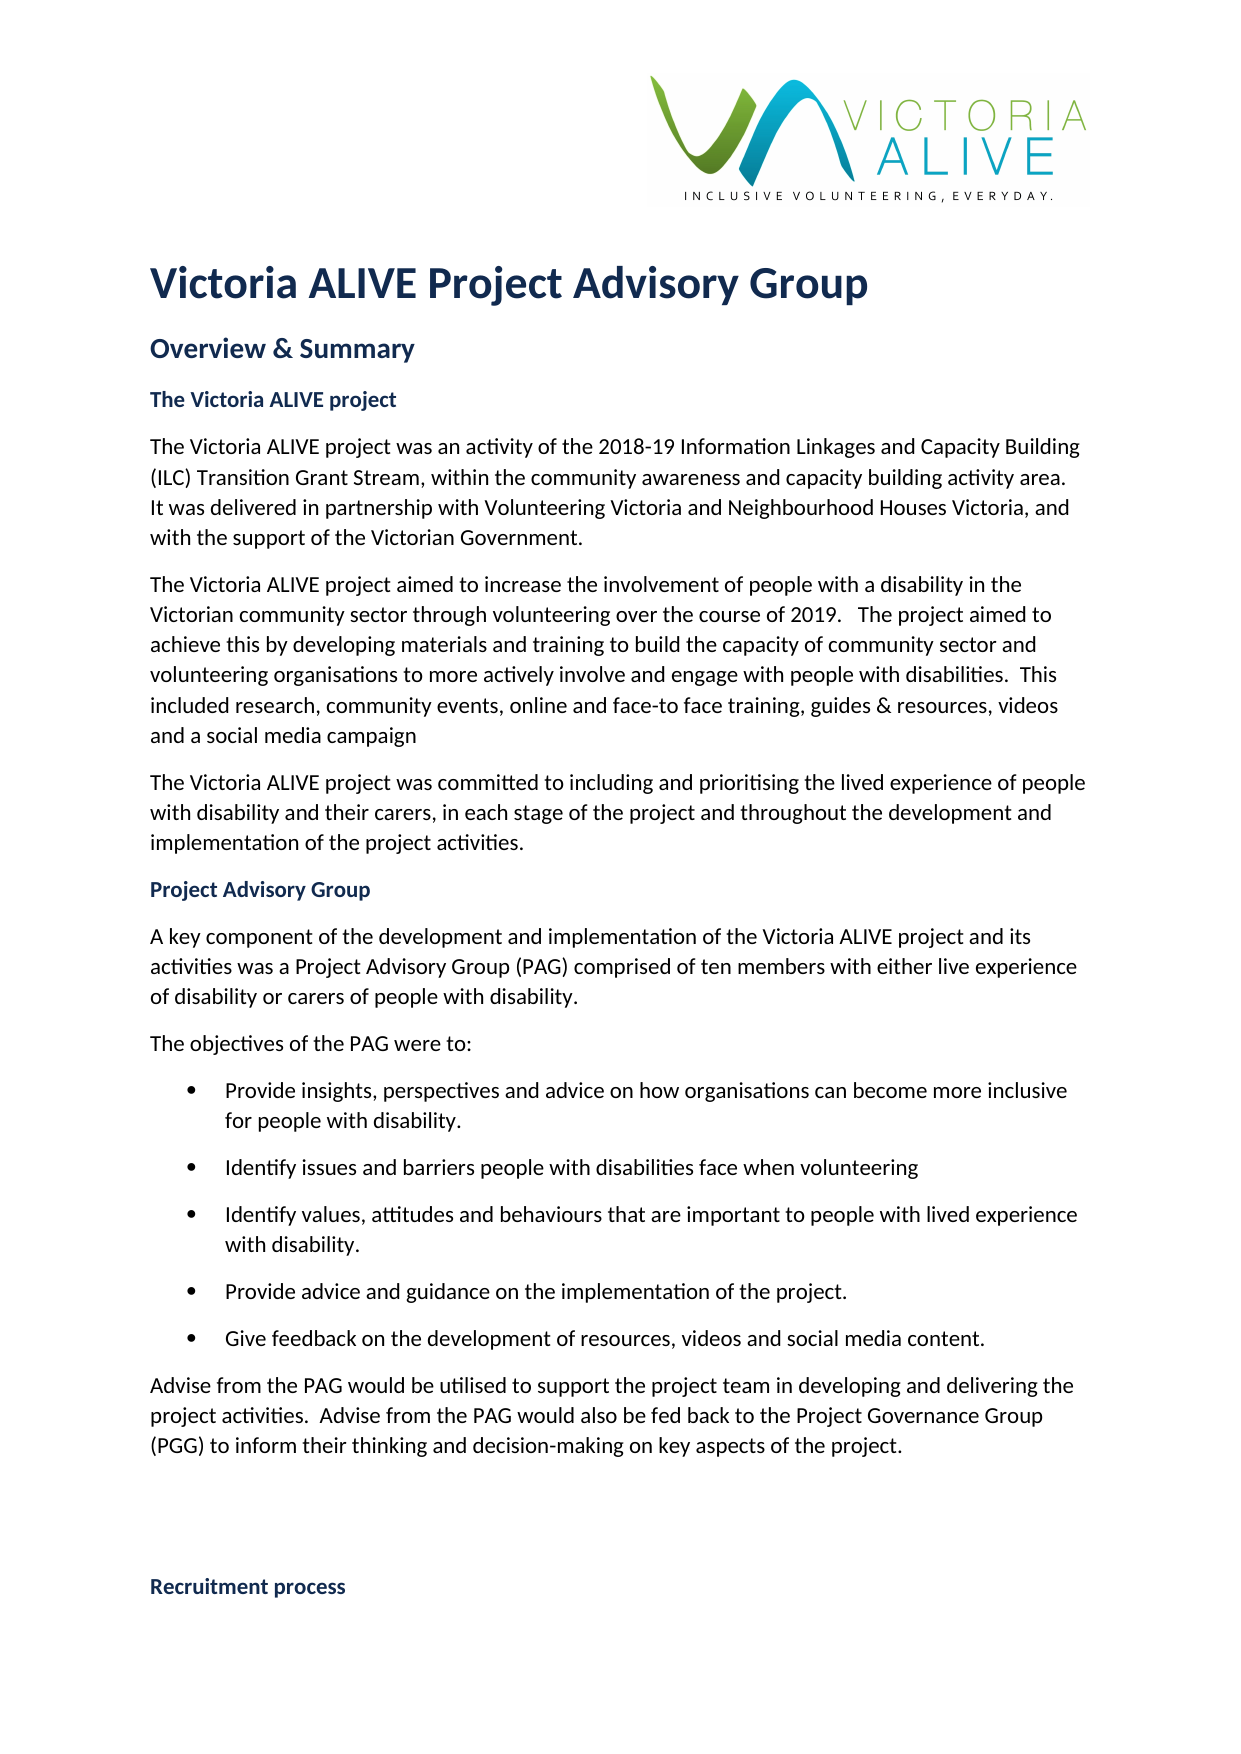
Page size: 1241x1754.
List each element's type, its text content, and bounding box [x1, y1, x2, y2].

list Identify issues and barriers people with disabilities face when volunteering [187, 1153, 1090, 1181]
text A key component of the development and implementation of the Victoria ALIVE project and its activities was a Project Advisory Group (PAG) comprised of ten members with either live experience of disability or carers of people with disability. [150, 922, 1090, 1011]
text Project Advisory Group [150, 875, 1090, 903]
text The Victoria ALIVE project aimed to increase the involvement of people with a disability in the Victorian community sector through volunteering over the course of 2019. The project aimed to achieve this by developing materials and training to build the capacity of community sector and volunteering organisations to more actively involve and engage with people with disabilities. This included research, community events, online and face-to face training, guides & resources, videos and a social media campaign [150, 570, 1090, 749]
text Advise from the PAG would be utilised to support the project team in developing and delivering the project activities. Advise from the PAG would also be fed back to the Project Governance Group (PGG) to inform their thinking and decision-making on key aspects of the project. [150, 1371, 1090, 1459]
picture [646, 73, 1091, 207]
text Victoria ALIVE Project Advisory Group [150, 253, 1090, 309]
list Give feedback on the development of resources, videos and social media content. [187, 1324, 1090, 1352]
text Overview & Summary [150, 331, 1090, 366]
text Recruitment process [150, 1572, 1090, 1600]
list Provide advice and guidance on the implementation of the project. [187, 1277, 1090, 1305]
list Provide insights, perspectives and advice on how organisations can become more inclusive for people with disability. [187, 1076, 1090, 1134]
list Identify values, attitudes and behaviours that are important to people with lived experience with disability. [187, 1200, 1090, 1258]
text The objectives of the PAG were to: [150, 1029, 1090, 1057]
text The Victoria ALIVE project [150, 386, 1090, 414]
text The Victoria ALIVE project was committed to including and prioritising the lived experience of people with disability and their carers, in each stage of the project and throughout the development and implementation of the project activities. [150, 768, 1090, 856]
text The Victoria ALIVE project was an activity of the 2018-19 Information Linkages and Capacity Building (ILC) Transition Grant Stream, within the community awareness and capacity building activity area. It was delivered in partnership with Volunteering Victoria and Neighbourhood Houses Victoria, and with the support of the Victorian Government. [150, 432, 1090, 551]
